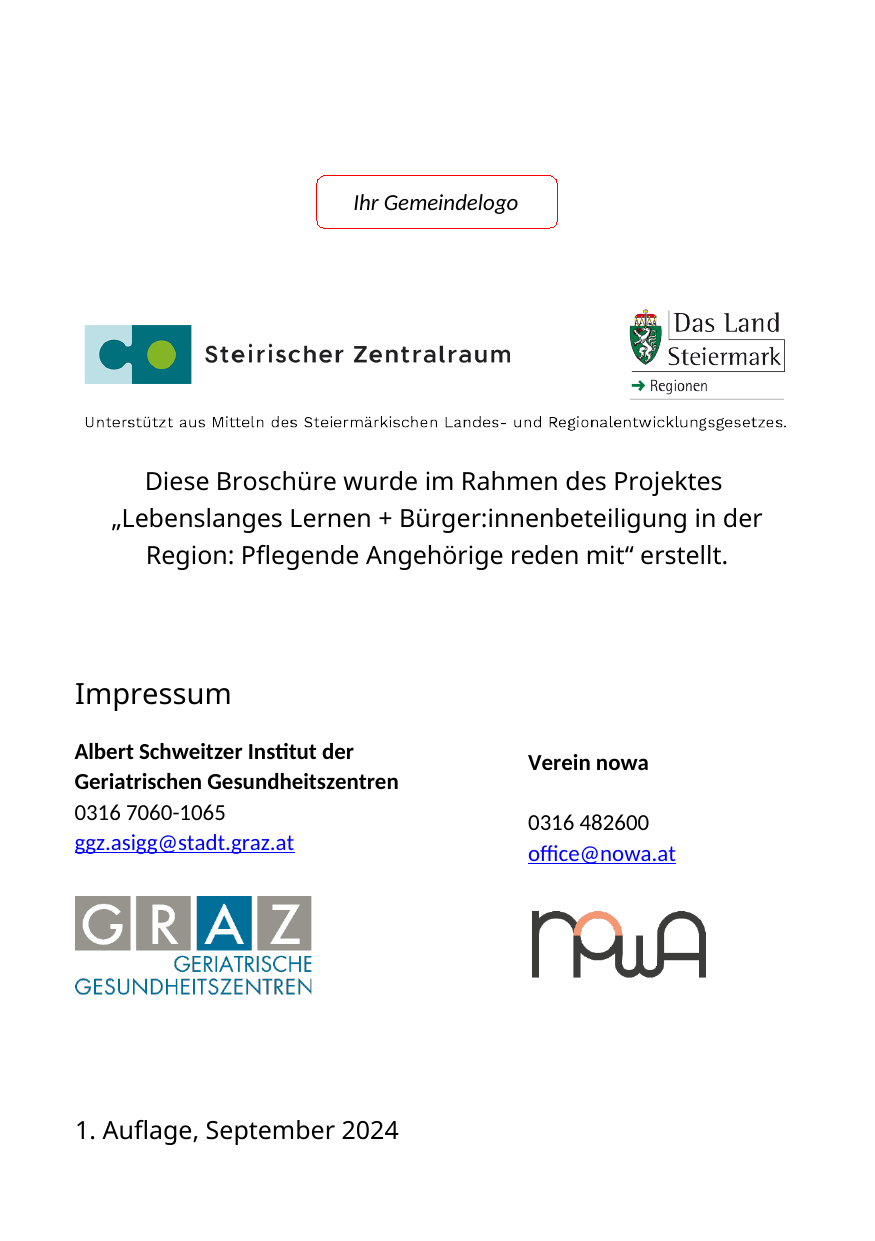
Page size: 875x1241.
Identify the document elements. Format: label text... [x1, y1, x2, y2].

picture [249, 985, 258, 995]
text Impressum [75, 673, 799, 713]
picture [75, 896, 312, 995]
picture [168, 987, 175, 995]
picture [301, 985, 312, 995]
text 1. Auflage, September 2024 [75, 1112, 799, 1146]
picture [517, 893, 720, 995]
text Diese Broschüre wurde im Rahmen des Projektes „Lebenslanges Lernen + Bürger:innenbeteiligung in der Region: Pflegende Angehörige reden mit“ erstellt. [75, 464, 799, 571]
picture [75, 301, 790, 445]
picture [206, 905, 242, 943]
picture [135, 983, 145, 995]
picture [153, 981, 160, 992]
